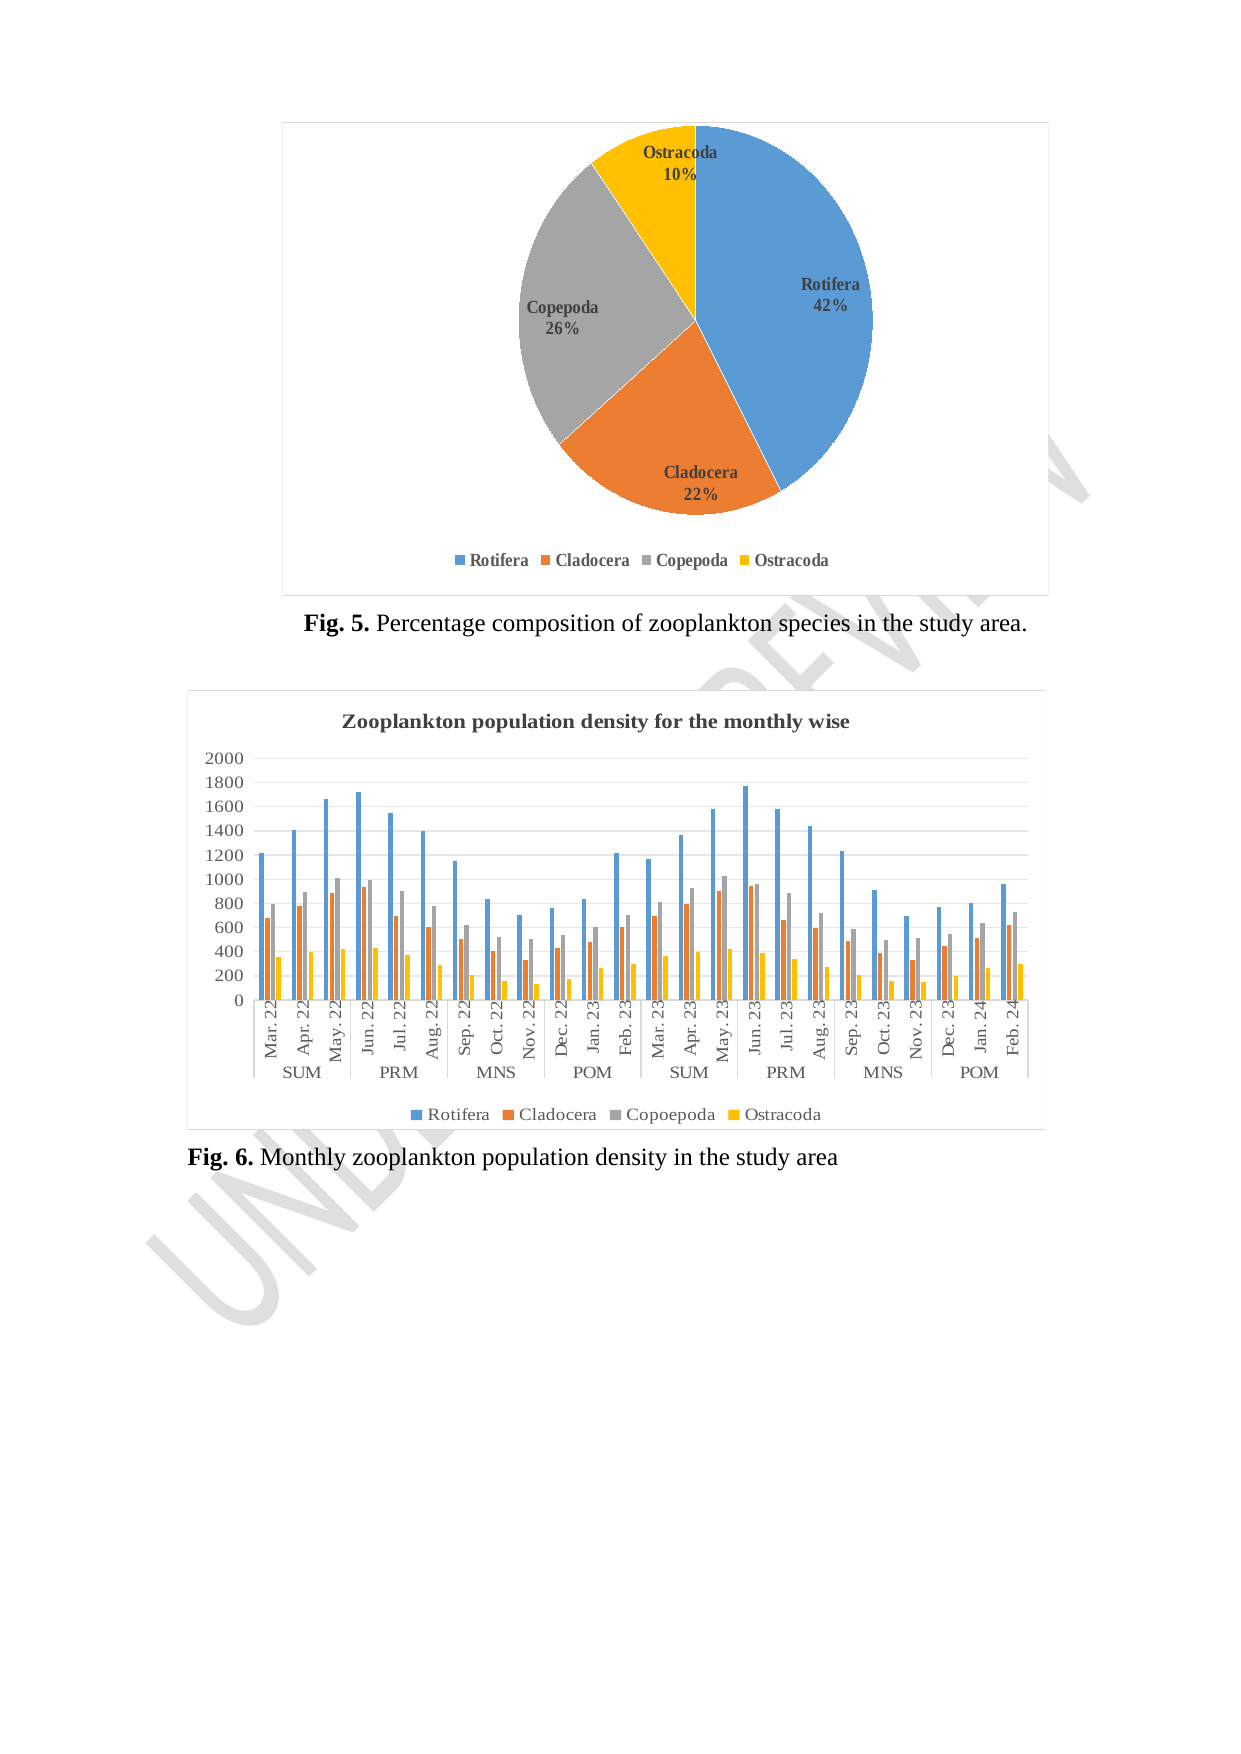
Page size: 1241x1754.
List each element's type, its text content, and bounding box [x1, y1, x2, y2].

text Fig. 6. Monthly zooplankton population density in the study area [112, 1142, 1144, 1171]
text Fig. 5. Percentage composition of zooplankton species in the study area. [112, 608, 1144, 636]
